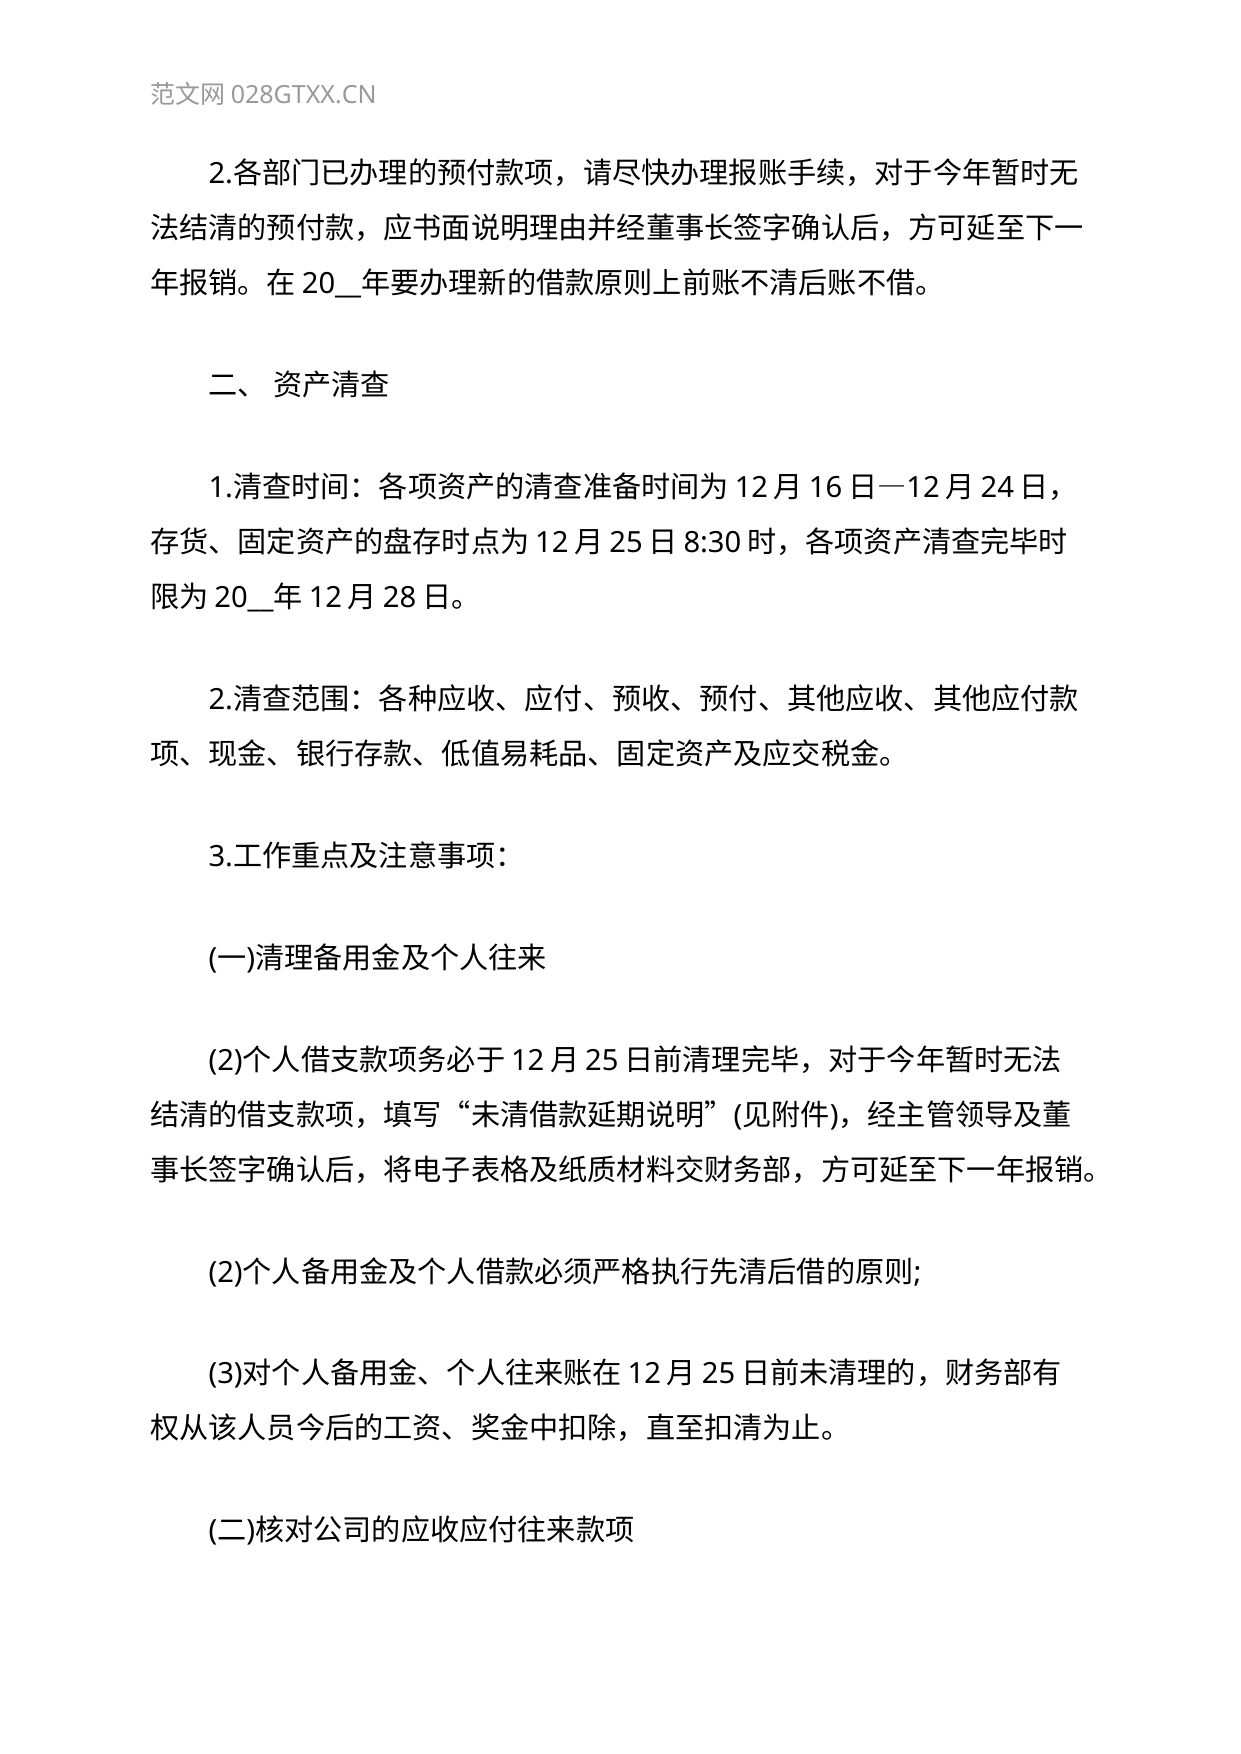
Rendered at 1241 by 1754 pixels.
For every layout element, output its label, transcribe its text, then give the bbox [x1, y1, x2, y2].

text (2)个人备用金及个人借款必须严格执行先清后借的原则; [150, 1248, 1090, 1291]
text (二)核对公司的应收应付往来款项 [150, 1507, 1090, 1549]
text 3.工作重点及注意事项： [150, 832, 1090, 875]
text 2.清查范围：各种应收、应付、预收、预付、其他应收、其他应付款项、现金、银行存款、低值易耗品、固定资产及应交税金。 [150, 676, 1090, 773]
text (3)对个人备用金、个人往来账在12月25日前未清理的，财务部有权从该人员今后的工资、奖金中扣除，直至扣清为止。 [150, 1350, 1090, 1447]
text 2.各部门已办理的预付款项，请尽快办理报账手续，对于今年暂时无法结清的预付款，应书面说明理由并经董事长签字确认后，方可延至下一年报销。在20__年要办理新的借款原则上前账不清后账不借。 [150, 150, 1090, 302]
text (一)清理备用金及个人往来 [150, 934, 1090, 977]
text 二、 资产清查 [150, 362, 1090, 404]
text 1.清查时间：各项资产的清查准备时间为12月16日—12月24日，存货、固定资产的盘存时点为12月25日8:30时，各项资产清查完毕时限为20__年12月28日。 [150, 464, 1090, 616]
text (2)个人借支款项务必于12月25日前清理完毕，对于今年暂时无法结清的借支款项，填写“未清借款延期说明”(见附件)，经主管领导及董事长签字确认后，将电子表格及纸质材料交财务部，方可延至下一年报销。 [150, 1036, 1090, 1189]
